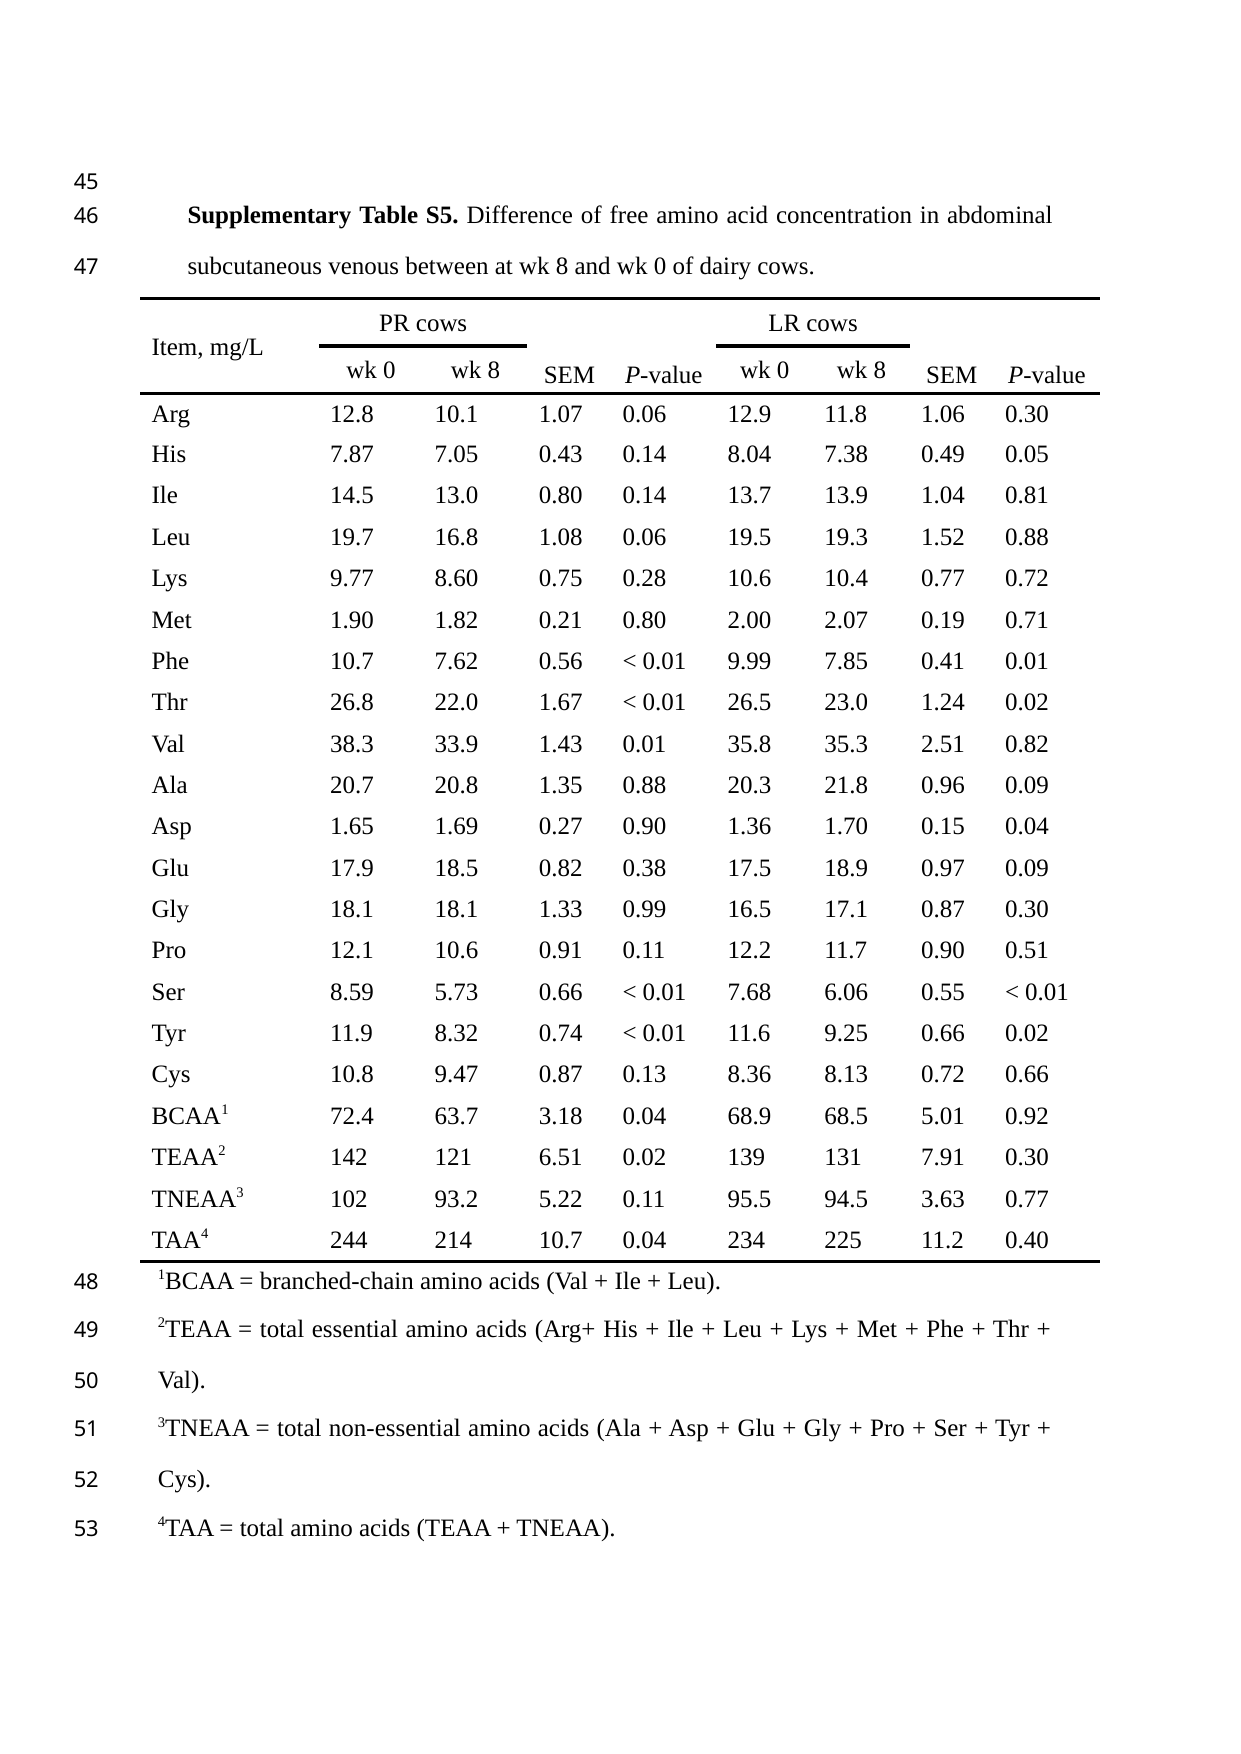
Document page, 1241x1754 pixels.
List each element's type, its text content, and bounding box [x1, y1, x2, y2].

table_cell wk 0 [716, 348, 813, 392]
table_cell 9.25 [813, 1012, 909, 1053]
table_header SEM [910, 300, 993, 392]
table_cell Gly [140, 888, 319, 929]
table_cell 0.41 [910, 640, 993, 681]
table_cell Met [140, 599, 319, 640]
table_cell 16.8 [423, 516, 527, 557]
table_cell 16.5 [716, 888, 813, 929]
table_header LR cows [716, 300, 909, 344]
table_cell 0.02 [994, 1012, 1100, 1053]
table_cell 0.77 [994, 1178, 1100, 1219]
table_cell 8.59 [319, 971, 423, 1012]
table_cell 0.19 [910, 599, 993, 640]
table_cell 10.4 [813, 557, 909, 598]
table_cell Phe [140, 640, 319, 681]
table_cell 17.1 [813, 888, 909, 929]
table_cell 0.09 [994, 847, 1100, 888]
table_cell 17.9 [319, 847, 423, 888]
table_cell 0.43 [527, 433, 611, 474]
table_cell 19.7 [319, 516, 423, 557]
table_cell 0.14 [611, 474, 716, 516]
table_cell 0.14 [611, 433, 716, 474]
table_cell 121 [423, 1136, 527, 1177]
table_cell 72.4 [319, 1095, 423, 1136]
table_cell 1.52 [910, 516, 993, 557]
table_cell 7.68 [716, 971, 813, 1012]
text 2TEAA = total essential amino acids (Arg+ His + Ile + Leu + Lys + Met + Phe + Thr + Val). [158, 1312, 1053, 1396]
table_cell wk 8 [423, 348, 527, 392]
table_cell 0.04 [611, 1219, 716, 1260]
table_cell 20.3 [716, 764, 813, 805]
table_cell 0.66 [527, 971, 611, 1012]
table_cell Asp [140, 805, 319, 847]
table_cell 0.27 [527, 805, 611, 847]
table_cell 1.67 [527, 681, 611, 722]
table_cell Cys [140, 1053, 319, 1095]
table_cell 1.82 [423, 599, 527, 640]
table_cell 2.51 [910, 723, 993, 764]
table_cell 8.60 [423, 557, 527, 598]
table_cell TEAA2 [140, 1136, 319, 1177]
text Supplementary Table S5. Difference of free amino acid concentration in abdominal subcutaneous venous between at wk 8 and wk 0 of dairy cows. [187, 198, 1053, 283]
table_cell 0.30 [994, 1136, 1100, 1177]
table_cell 0.15 [910, 805, 993, 847]
table_cell Ser [140, 971, 319, 1012]
table_cell 0.11 [611, 929, 716, 971]
table_cell 18.1 [319, 888, 423, 929]
table_cell 0.01 [994, 640, 1100, 681]
table_cell 0.30 [994, 888, 1100, 929]
table_cell 35.3 [813, 723, 909, 764]
table_cell 0.66 [910, 1012, 993, 1053]
table_header Item, mg/L [140, 300, 319, 392]
table_cell 7.91 [910, 1136, 993, 1177]
table_cell 7.38 [813, 433, 909, 474]
table_cell 20.7 [319, 764, 423, 805]
table_cell 12.2 [716, 929, 813, 971]
table_cell 0.87 [527, 1053, 611, 1095]
table_cell 142 [319, 1136, 423, 1177]
table_cell < 0.01 [994, 971, 1100, 1012]
table_cell 0.06 [611, 395, 716, 433]
table_cell 0.96 [910, 764, 993, 805]
table_cell 10.7 [527, 1219, 611, 1260]
table_cell 0.82 [994, 723, 1100, 764]
table_cell 9.99 [716, 640, 813, 681]
table_cell < 0.01 [611, 681, 716, 722]
table_cell Arg [140, 395, 319, 433]
table_cell 2.00 [716, 599, 813, 640]
table_cell 0.04 [994, 805, 1100, 847]
table_cell Ala [140, 764, 319, 805]
table_cell 5.22 [527, 1178, 611, 1219]
table_cell 0.91 [527, 929, 611, 971]
table_cell 21.8 [813, 764, 909, 805]
table_cell 1.07 [527, 395, 611, 433]
table_cell 6.06 [813, 971, 909, 1012]
table_cell 244 [319, 1219, 423, 1260]
table_cell 0.56 [527, 640, 611, 681]
table_cell 12.9 [716, 395, 813, 433]
table_cell 9.47 [423, 1053, 527, 1095]
table_cell 8.13 [813, 1053, 909, 1095]
table_header PR cows [319, 300, 527, 344]
table_cell 19.5 [716, 516, 813, 557]
table_cell 1.43 [527, 723, 611, 764]
table_cell 63.7 [423, 1095, 527, 1136]
table_cell 68.5 [813, 1095, 909, 1136]
table_cell 0.09 [994, 764, 1100, 805]
table_cell wk 8 [813, 348, 909, 392]
table_cell 1.04 [910, 474, 993, 516]
table_cell 13.0 [423, 474, 527, 516]
table_cell 18.1 [423, 888, 527, 929]
text 4TAA = total amino acids (TEAA + TNEAA). [158, 1510, 1053, 1544]
table_cell Pro [140, 929, 319, 971]
table_cell 0.72 [994, 557, 1100, 598]
table_cell < 0.01 [611, 971, 716, 1012]
table_cell 0.88 [994, 516, 1100, 557]
table_cell 0.11 [611, 1178, 716, 1219]
table_cell 33.9 [423, 723, 527, 764]
table_cell 0.38 [611, 847, 716, 888]
table_cell 20.8 [423, 764, 527, 805]
table_cell 1.06 [910, 395, 993, 433]
table_cell TNEAA3 [140, 1178, 319, 1219]
table_cell 234 [716, 1219, 813, 1260]
table_cell 1.36 [716, 805, 813, 847]
table_cell 0.74 [527, 1012, 611, 1053]
table_cell 10.6 [716, 557, 813, 598]
table_cell 0.05 [994, 433, 1100, 474]
table_cell 0.99 [611, 888, 716, 929]
table_cell 5.01 [910, 1095, 993, 1136]
table_cell 35.8 [716, 723, 813, 764]
table_cell 0.92 [994, 1095, 1100, 1136]
table_cell 18.9 [813, 847, 909, 888]
table_cell 12.1 [319, 929, 423, 971]
table_cell 102 [319, 1178, 423, 1219]
table_cell 0.87 [910, 888, 993, 929]
table_cell 0.01 [611, 723, 716, 764]
text 3TNEAA = total non-essential amino acids (Ala + Asp + Glu + Gly + Pro + Ser + Tyr + Cys). [158, 1411, 1053, 1496]
table_header P-value [611, 300, 716, 392]
table_cell 0.02 [994, 681, 1100, 722]
table_cell 14.5 [319, 474, 423, 516]
table_cell 10.8 [319, 1053, 423, 1095]
table_header P-value [994, 300, 1100, 392]
table_cell 0.80 [611, 599, 716, 640]
table_cell 0.02 [611, 1136, 716, 1177]
table_cell 26.8 [319, 681, 423, 722]
table_cell 11.8 [813, 395, 909, 433]
table_cell 7.85 [813, 640, 909, 681]
text 1BCAA = branched-chain amino acids (Val + Ile + Leu). [158, 1263, 1053, 1297]
table_cell 19.3 [813, 516, 909, 557]
table_cell 7.05 [423, 433, 527, 474]
table_cell 13.9 [813, 474, 909, 516]
table_cell 95.5 [716, 1178, 813, 1219]
table_cell 2.07 [813, 599, 909, 640]
table_cell TAA4 [140, 1219, 319, 1260]
table_cell wk 0 [319, 348, 423, 392]
table_cell 0.80 [527, 474, 611, 516]
table_cell Ile [140, 474, 319, 516]
table_cell 26.5 [716, 681, 813, 722]
table_cell 0.82 [527, 847, 611, 888]
table_cell 8.32 [423, 1012, 527, 1053]
table_cell 0.40 [994, 1219, 1100, 1260]
table_cell 0.75 [527, 557, 611, 598]
table_cell 7.62 [423, 640, 527, 681]
table_cell 8.36 [716, 1053, 813, 1095]
table_cell 11.9 [319, 1012, 423, 1053]
table_cell 0.30 [994, 395, 1100, 433]
table_cell 0.06 [611, 516, 716, 557]
table_cell 1.65 [319, 805, 423, 847]
table_cell 1.24 [910, 681, 993, 722]
table_cell 11.7 [813, 929, 909, 971]
table_cell 0.72 [910, 1053, 993, 1095]
table_cell Val [140, 723, 319, 764]
table_cell 1.69 [423, 805, 527, 847]
table_cell 10.6 [423, 929, 527, 971]
table_cell 139 [716, 1136, 813, 1177]
table_cell 0.21 [527, 599, 611, 640]
table_cell 10.1 [423, 395, 527, 433]
table_cell 38.3 [319, 723, 423, 764]
table_cell 0.90 [611, 805, 716, 847]
table_cell 0.81 [994, 474, 1100, 516]
table_cell 0.49 [910, 433, 993, 474]
table_cell 1.35 [527, 764, 611, 805]
table_cell 23.0 [813, 681, 909, 722]
table_cell 1.90 [319, 599, 423, 640]
table_cell His [140, 433, 319, 474]
table_cell < 0.01 [611, 1012, 716, 1053]
table_cell 68.9 [716, 1095, 813, 1136]
table_cell 17.5 [716, 847, 813, 888]
table_cell 1.33 [527, 888, 611, 929]
table_cell 93.2 [423, 1178, 527, 1219]
table_cell 22.0 [423, 681, 527, 722]
table_cell 12.8 [319, 395, 423, 433]
table_cell 1.08 [527, 516, 611, 557]
table_cell 3.63 [910, 1178, 993, 1219]
table_cell 0.04 [611, 1095, 716, 1136]
table_cell 0.97 [910, 847, 993, 888]
table_cell 11.2 [910, 1219, 993, 1260]
table_cell 9.77 [319, 557, 423, 598]
table_cell 8.04 [716, 433, 813, 474]
table_header SEM [527, 300, 611, 392]
table_cell < 0.01 [611, 640, 716, 681]
table_cell 0.71 [994, 599, 1100, 640]
table_cell 0.51 [994, 929, 1100, 971]
table_cell 214 [423, 1219, 527, 1260]
table_cell 0.13 [611, 1053, 716, 1095]
table_cell Glu [140, 847, 319, 888]
table_cell BCAA1 [140, 1095, 319, 1136]
table_cell 5.73 [423, 971, 527, 1012]
table_cell 0.28 [611, 557, 716, 598]
table_cell 10.7 [319, 640, 423, 681]
table_cell 6.51 [527, 1136, 611, 1177]
table_cell 131 [813, 1136, 909, 1177]
table_cell 7.87 [319, 433, 423, 474]
table_cell Tyr [140, 1012, 319, 1053]
table_cell 3.18 [527, 1095, 611, 1136]
table_cell 13.7 [716, 474, 813, 516]
table_cell Leu [140, 516, 319, 557]
table_cell 94.5 [813, 1178, 909, 1219]
table_cell 0.77 [910, 557, 993, 598]
table_cell 18.5 [423, 847, 527, 888]
table_cell 0.55 [910, 971, 993, 1012]
table_cell 1.70 [813, 805, 909, 847]
table_cell 0.88 [611, 764, 716, 805]
table_cell 11.6 [716, 1012, 813, 1053]
table_cell 225 [813, 1219, 909, 1260]
table_cell 0.66 [994, 1053, 1100, 1095]
table_cell Lys [140, 557, 319, 598]
table_cell Thr [140, 681, 319, 722]
table_cell 0.90 [910, 929, 993, 971]
